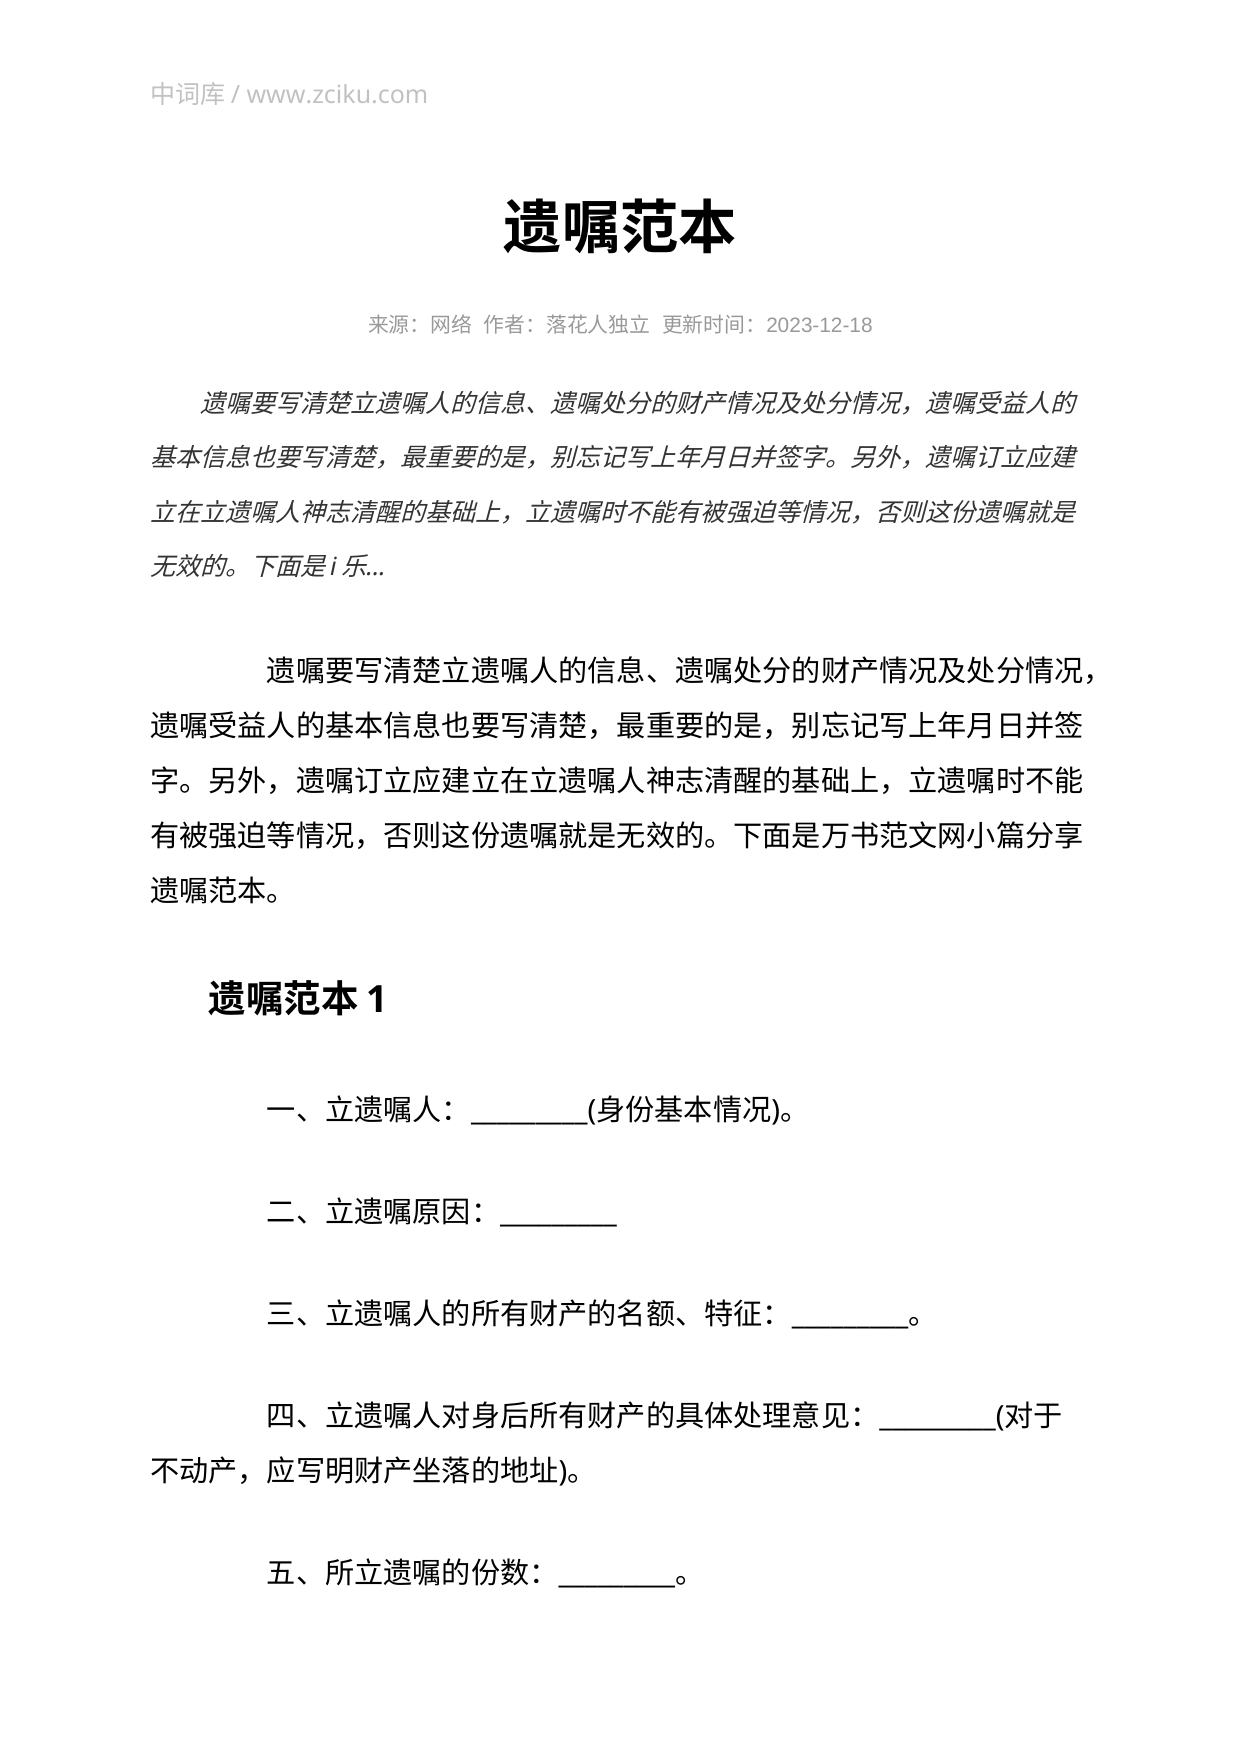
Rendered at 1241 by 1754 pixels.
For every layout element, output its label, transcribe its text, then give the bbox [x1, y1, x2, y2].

text 四、立遗嘱人对身后所有财产的具体处理意见：_________(对于不动产，应写明财产坐落的地址)。 [150, 1393, 1090, 1490]
text 来源：网络 作者：落花人独立 更新时间：2023-12-18 [150, 313, 1090, 337]
text 五、所立遗嘱的份数：_________。 [150, 1550, 1090, 1592]
subtitle 遗嘱范本 [150, 181, 1090, 266]
text 二、立遗嘱原因：_________ [150, 1189, 1090, 1231]
text 遗嘱范本1 [150, 969, 1090, 1024]
text 三、立遗嘱人的所有财产的名额、特征：_________。 [150, 1291, 1090, 1333]
text 遗嘱要写清楚立遗嘱人的信息、遗嘱处分的财产情况及处分情况，遗嘱受益人的基本信息也要写清楚，最重要的是，别忘记写上年月日并签字。另外，遗嘱订立应建立在立遗嘱人神志清醒的基础上，立遗嘱时不能有被强迫等情况，否则这份遗嘱就是无效的。下面是i乐... [150, 383, 1090, 583]
text 遗嘱要写清楚立遗嘱人的信息、遗嘱处分的财产情况及处分情况，遗嘱受益人的基本信息也要写清楚，最重要的是，别忘记写上年月日并签字。另外，遗嘱订立应建立在立遗嘱人神志清醒的基础上，立遗嘱时不能有被强迫等情况，否则这份遗嘱就是无效的。下面是万书范文网小篇分享遗嘱范本。 [150, 648, 1090, 910]
text 一、立遗嘱人：_________(身份基本情况)。 [150, 1087, 1090, 1129]
